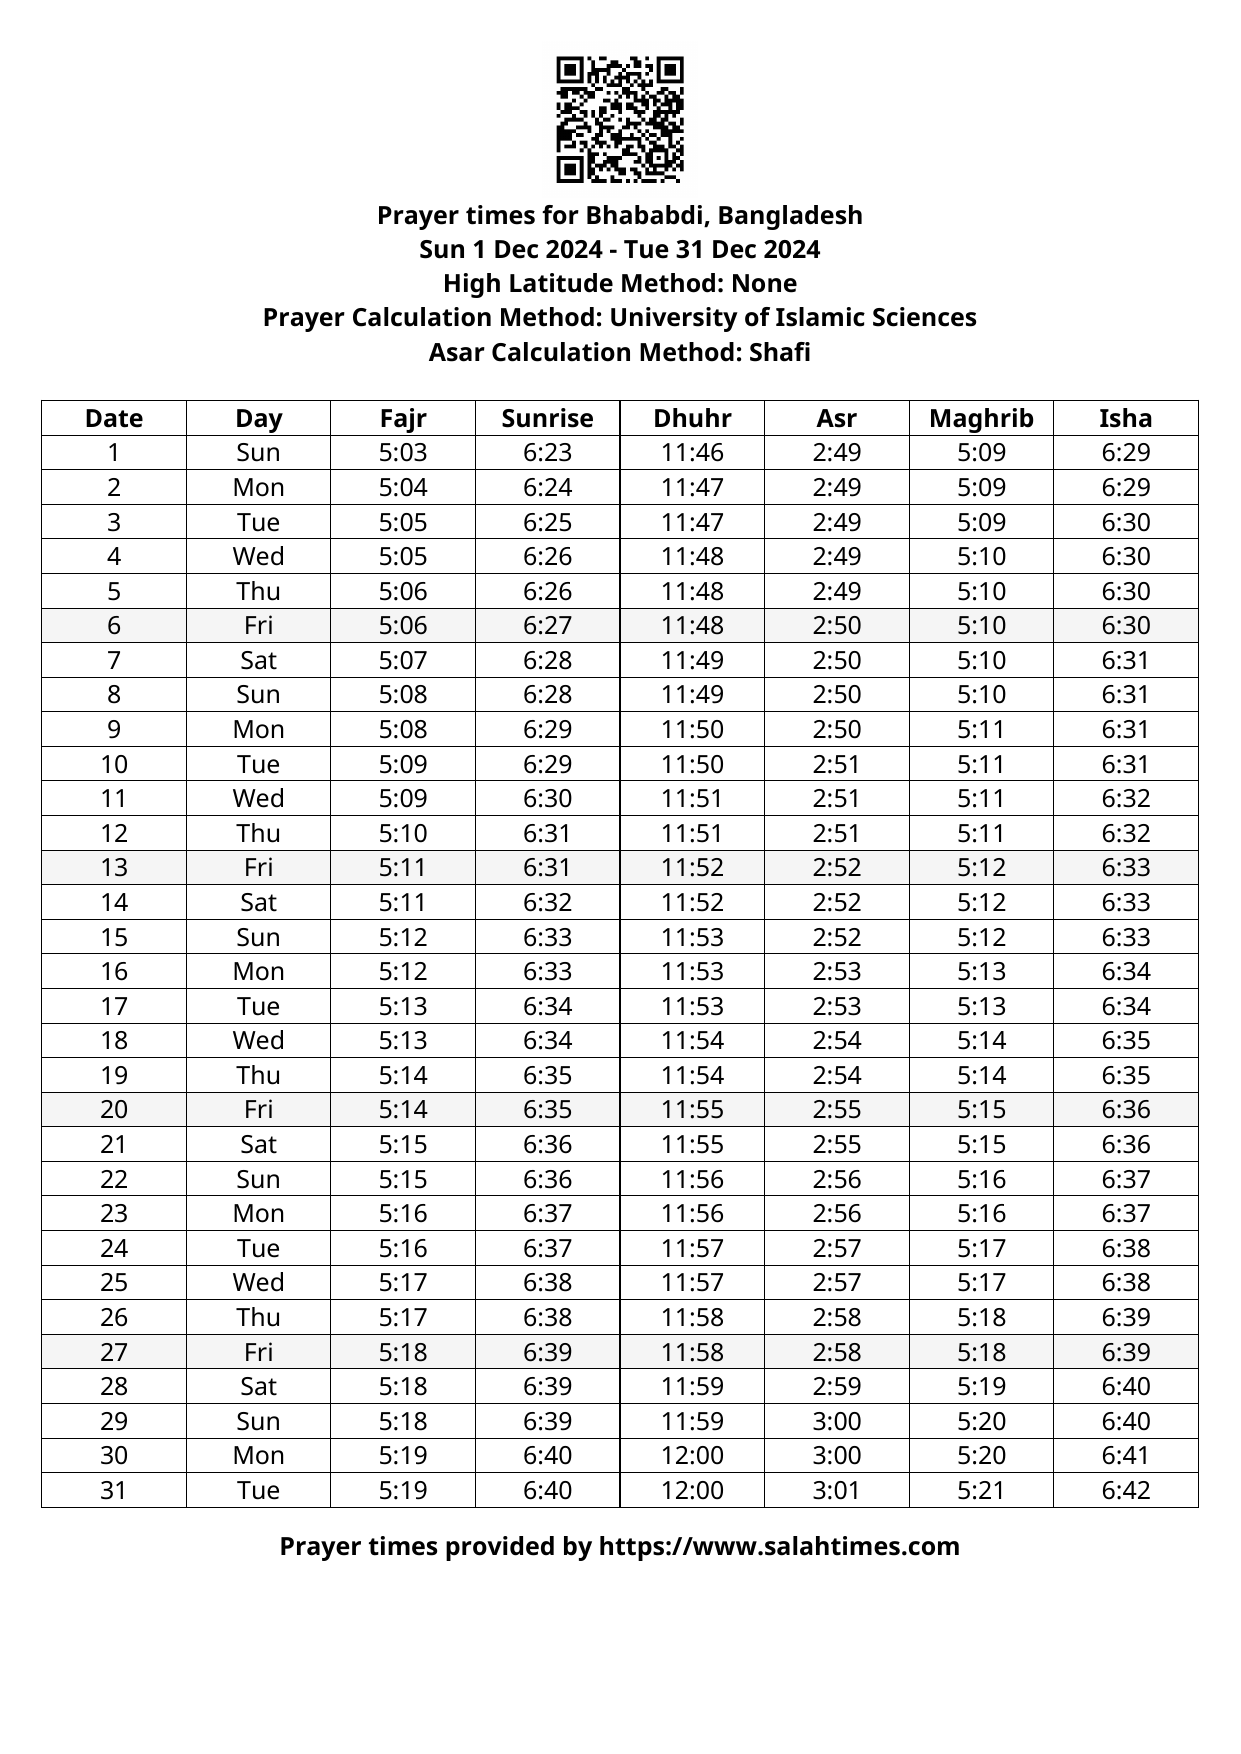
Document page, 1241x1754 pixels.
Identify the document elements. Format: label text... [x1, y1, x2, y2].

table_cell 6:23 [476, 436, 619, 469]
text Sun 1 Dec 2024 - Tue 31 Dec 2024 [42, 232, 1198, 266]
table_cell Sun [187, 436, 330, 469]
table_cell 6:29 [1054, 470, 1198, 504]
table_cell 11:48 [621, 609, 764, 642]
table_cell 11:58 [621, 1335, 764, 1368]
table_cell 6:36 [1054, 1127, 1198, 1161]
table_cell 6:39 [476, 1335, 619, 1368]
table_cell 5:09 [331, 747, 475, 780]
table_cell 2:56 [765, 1196, 909, 1230]
table_cell 5:06 [331, 609, 475, 642]
table_cell 5:14 [910, 1058, 1053, 1092]
table_cell 5:17 [910, 1266, 1053, 1299]
table_cell Wed [187, 781, 330, 815]
table_cell 2:49 [765, 470, 909, 504]
table_cell 5:08 [331, 678, 475, 711]
table_cell 6:31 [1054, 747, 1198, 780]
table_cell 6:26 [476, 539, 619, 573]
table_cell 25 [42, 1266, 186, 1299]
table_cell 2:56 [765, 1162, 909, 1195]
picture [542, 41, 699, 198]
table_cell 2:54 [765, 1058, 909, 1092]
table_cell 5:11 [910, 712, 1053, 746]
table_cell 2:49 [765, 505, 909, 538]
table_cell 12 [42, 816, 186, 849]
table_cell 5:18 [910, 1335, 1053, 1368]
table_cell 5:15 [910, 1127, 1053, 1161]
table_cell 2:59 [765, 1369, 909, 1403]
table_cell 2:54 [765, 1024, 909, 1057]
table_cell 6:31 [1054, 678, 1198, 711]
table_cell 6:28 [476, 643, 619, 677]
table_cell 3:00 [765, 1439, 909, 1472]
table_cell Tue [187, 505, 330, 538]
table_cell 1 [42, 436, 186, 469]
table_cell 6:39 [1054, 1300, 1198, 1334]
table_cell 6:29 [1054, 436, 1198, 469]
table_cell 31 [42, 1473, 186, 1507]
table_cell 6:25 [476, 505, 619, 538]
table_cell 5:18 [331, 1404, 475, 1437]
table_cell 6:30 [1054, 539, 1198, 573]
table_cell 6:31 [476, 851, 619, 884]
table_cell Thu [187, 816, 330, 849]
table_cell 5:16 [331, 1196, 475, 1230]
table_cell 6:40 [476, 1473, 619, 1507]
table_cell 11:59 [621, 1369, 764, 1403]
table_cell 11:53 [621, 954, 764, 988]
table_cell 3:01 [765, 1473, 909, 1507]
table_cell 11:49 [621, 678, 764, 711]
table_cell Mon [187, 1439, 330, 1472]
table_cell 5:15 [331, 1162, 475, 1195]
table_cell 6 [42, 609, 186, 642]
table_cell 5:14 [331, 1093, 475, 1126]
table_cell Sat [187, 1369, 330, 1403]
table_cell 6:34 [476, 989, 619, 1022]
table_cell 27 [42, 1335, 186, 1368]
table_cell 2:52 [765, 885, 909, 919]
table_cell 11:53 [621, 989, 764, 1022]
table_cell 11:51 [621, 781, 764, 815]
table_cell 5:21 [910, 1473, 1053, 1507]
table_cell 6:33 [1054, 885, 1198, 919]
table_cell Tue [187, 1231, 330, 1264]
table_cell 6:30 [1054, 609, 1198, 642]
table_cell 5:18 [331, 1369, 475, 1403]
table_cell 6:26 [476, 574, 619, 607]
table_cell 5:20 [910, 1404, 1053, 1437]
table_cell 2:50 [765, 643, 909, 677]
table_cell 6:34 [476, 1024, 619, 1057]
table_header Isha [1054, 401, 1198, 434]
table_cell 6:41 [1054, 1439, 1198, 1472]
table_cell 5:12 [331, 954, 475, 988]
table_cell 6:37 [476, 1231, 619, 1264]
table_cell 11:46 [621, 436, 764, 469]
table_cell 3 [42, 505, 186, 538]
table_cell 5:10 [910, 574, 1053, 607]
table_cell 15 [42, 920, 186, 953]
table_cell Sat [187, 643, 330, 677]
table_cell 6:35 [476, 1093, 619, 1126]
table_cell 5:13 [910, 954, 1053, 988]
table_cell 29 [42, 1404, 186, 1437]
table_header Asr [765, 401, 909, 434]
table_cell 5:05 [331, 539, 475, 573]
table_cell 5:06 [331, 574, 475, 607]
table_cell 6:35 [1054, 1058, 1198, 1092]
table_cell 11:57 [621, 1266, 764, 1299]
table_cell Mon [187, 470, 330, 504]
table_cell 8 [42, 678, 186, 711]
table_cell 2:57 [765, 1231, 909, 1264]
table_cell 11:55 [621, 1127, 764, 1161]
table_cell 2:53 [765, 989, 909, 1022]
table_cell Fri [187, 1093, 330, 1126]
table_cell 5:12 [331, 920, 475, 953]
table_cell 5:17 [331, 1300, 475, 1334]
table_cell 26 [42, 1300, 186, 1334]
table_cell 6:33 [476, 920, 619, 953]
table_cell 2:50 [765, 712, 909, 746]
table_cell 5:10 [331, 816, 475, 849]
table_cell 11:59 [621, 1404, 764, 1437]
table_cell 20 [42, 1093, 186, 1126]
table_cell 2:52 [765, 851, 909, 884]
table_cell 5:18 [331, 1335, 475, 1368]
table_header Sunrise [476, 401, 619, 434]
table_cell 24 [42, 1231, 186, 1264]
table_cell 5:10 [910, 609, 1053, 642]
table_cell 2:52 [765, 920, 909, 953]
table_cell 28 [42, 1369, 186, 1403]
table_cell 6:28 [476, 678, 619, 711]
table_cell 21 [42, 1127, 186, 1161]
table_cell 6:36 [1054, 1093, 1198, 1126]
table_cell 5:15 [331, 1127, 475, 1161]
table_cell 6:29 [476, 747, 619, 780]
table_cell 2:55 [765, 1093, 909, 1126]
table_cell Sat [187, 1127, 330, 1161]
table_cell Sun [187, 920, 330, 953]
table_cell 6:40 [1054, 1369, 1198, 1403]
table_cell 2:51 [765, 747, 909, 780]
table_cell 6:37 [1054, 1162, 1198, 1195]
table_cell 6:35 [1054, 1024, 1198, 1057]
table_cell 6:29 [476, 712, 619, 746]
text Asar Calculation Method: Shafi [42, 334, 1198, 368]
table_cell 22 [42, 1162, 186, 1195]
table_cell Tue [187, 1473, 330, 1507]
table_cell 5:10 [910, 643, 1053, 677]
table_cell 6:31 [476, 816, 619, 849]
table_cell 5:18 [910, 1300, 1053, 1334]
table_cell 11:57 [621, 1231, 764, 1264]
table_cell 6:34 [1054, 954, 1198, 988]
table_cell 11:47 [621, 505, 764, 538]
table_cell 11:55 [621, 1093, 764, 1126]
table_cell 17 [42, 989, 186, 1022]
table_cell Wed [187, 539, 330, 573]
table_cell 5:12 [910, 920, 1053, 953]
table_cell 11:51 [621, 816, 764, 849]
table_cell 11:52 [621, 885, 764, 919]
table_cell 5:07 [331, 643, 475, 677]
table_cell 3:00 [765, 1404, 909, 1437]
table_cell 2:49 [765, 436, 909, 469]
table_cell 2:51 [765, 781, 909, 815]
table_header Dhuhr [621, 401, 764, 434]
table_cell 5:12 [910, 851, 1053, 884]
table_cell 5:09 [910, 436, 1053, 469]
table_cell 5:09 [910, 470, 1053, 504]
table_cell 11:56 [621, 1162, 764, 1195]
table_cell Mon [187, 1196, 330, 1230]
table_cell 11:50 [621, 747, 764, 780]
table_header Maghrib [910, 401, 1053, 434]
table_cell Fri [187, 851, 330, 884]
table_cell 11 [42, 781, 186, 815]
table_cell 23 [42, 1196, 186, 1230]
table_cell 5:17 [331, 1266, 475, 1299]
table_cell 4 [42, 539, 186, 573]
table_cell Thu [187, 574, 330, 607]
table_cell 6:40 [476, 1439, 619, 1472]
text Prayer Calculation Method: University of Islamic Sciences [42, 300, 1198, 334]
table_cell 13 [42, 851, 186, 884]
table_cell 11:47 [621, 470, 764, 504]
table_cell 6:39 [476, 1369, 619, 1403]
table_header Date [42, 401, 186, 434]
table_cell 2:50 [765, 609, 909, 642]
table_cell 6:39 [1054, 1335, 1198, 1368]
table_cell 11:53 [621, 920, 764, 953]
table_cell 11:48 [621, 539, 764, 573]
table_cell 2:53 [765, 954, 909, 988]
text Prayer times for Bhababdi, Bangladesh [42, 198, 1198, 232]
table_cell 6:33 [476, 954, 619, 988]
table_cell 10 [42, 747, 186, 780]
table_cell 9 [42, 712, 186, 746]
table_cell 6:32 [476, 885, 619, 919]
table_cell 5:10 [910, 678, 1053, 711]
table_cell Wed [187, 1024, 330, 1057]
table_cell 5:09 [331, 781, 475, 815]
table_cell 11:50 [621, 712, 764, 746]
table_cell 5:19 [910, 1369, 1053, 1403]
table_cell 7 [42, 643, 186, 677]
table_cell Tue [187, 989, 330, 1022]
table_cell 5:08 [331, 712, 475, 746]
table_cell Wed [187, 1266, 330, 1299]
table_cell 6:31 [1054, 643, 1198, 677]
table_cell 5:16 [910, 1162, 1053, 1195]
table_cell 5:04 [331, 470, 475, 504]
table_header Day [187, 401, 330, 434]
table_cell 11:48 [621, 574, 764, 607]
table_cell 5:11 [910, 781, 1053, 815]
table_cell Sun [187, 1162, 330, 1195]
table_cell Thu [187, 1058, 330, 1092]
table_cell 5:05 [331, 505, 475, 538]
table_cell Sun [187, 678, 330, 711]
table_cell 5:16 [910, 1196, 1053, 1230]
table_cell 6:36 [476, 1127, 619, 1161]
table_cell 5:11 [331, 851, 475, 884]
table_cell 2:55 [765, 1127, 909, 1161]
table_cell 6:42 [1054, 1473, 1198, 1507]
table_cell 5 [42, 574, 186, 607]
table_cell 2:49 [765, 539, 909, 573]
table_cell 5:13 [331, 1024, 475, 1057]
table_cell 11:49 [621, 643, 764, 677]
table_cell 6:39 [476, 1404, 619, 1437]
table_cell 5:16 [331, 1231, 475, 1264]
table_cell 5:17 [910, 1231, 1053, 1264]
table_cell 6:38 [1054, 1231, 1198, 1264]
table_cell Mon [187, 712, 330, 746]
table_cell 5:11 [331, 885, 475, 919]
text Prayer times provided by https://www.salahtimes.com [42, 1528, 1198, 1563]
table_cell 5:12 [910, 885, 1053, 919]
table_cell 30 [42, 1439, 186, 1472]
table_cell Fri [187, 609, 330, 642]
table_cell 14 [42, 885, 186, 919]
table_cell 6:30 [1054, 505, 1198, 538]
table_cell 6:32 [1054, 816, 1198, 849]
table_cell 16 [42, 954, 186, 988]
table_cell Thu [187, 1300, 330, 1334]
table_cell Tue [187, 747, 330, 780]
table_cell 6:37 [1054, 1196, 1198, 1230]
table_cell 5:03 [331, 436, 475, 469]
table_cell 5:20 [910, 1439, 1053, 1472]
table_cell Mon [187, 954, 330, 988]
table_cell 2:58 [765, 1300, 909, 1334]
table_cell 5:19 [331, 1473, 475, 1507]
table_cell 2:58 [765, 1335, 909, 1368]
table_cell Fri [187, 1335, 330, 1368]
table_cell 11:58 [621, 1300, 764, 1334]
table_cell 2:51 [765, 816, 909, 849]
table_cell 6:36 [476, 1162, 619, 1195]
table_cell 6:33 [1054, 851, 1198, 884]
table_cell 12:00 [621, 1439, 764, 1472]
table_cell 6:38 [1054, 1266, 1198, 1299]
table_cell 11:54 [621, 1058, 764, 1092]
table_cell 6:34 [1054, 989, 1198, 1022]
table_cell 5:15 [910, 1093, 1053, 1126]
table_cell 18 [42, 1024, 186, 1057]
table_cell 5:19 [331, 1439, 475, 1472]
table_cell 6:24 [476, 470, 619, 504]
table_cell 5:10 [910, 539, 1053, 573]
table_cell 6:30 [1054, 574, 1198, 607]
table_cell 5:14 [331, 1058, 475, 1092]
table_cell 2 [42, 470, 186, 504]
table_cell 11:54 [621, 1024, 764, 1057]
table_cell 6:38 [476, 1300, 619, 1334]
table_cell Sat [187, 885, 330, 919]
table_cell 5:14 [910, 1024, 1053, 1057]
table_cell 5:09 [910, 505, 1053, 538]
table_cell 6:30 [476, 781, 619, 815]
table_cell 5:13 [331, 989, 475, 1022]
table_cell 6:31 [1054, 712, 1198, 746]
table_cell 5:13 [910, 989, 1053, 1022]
table_cell 5:11 [910, 816, 1053, 849]
table_cell 2:49 [765, 574, 909, 607]
table_cell 6:33 [1054, 920, 1198, 953]
table_cell Sun [187, 1404, 330, 1437]
table_cell 6:27 [476, 609, 619, 642]
table_cell 6:37 [476, 1196, 619, 1230]
text High Latitude Method: None [42, 266, 1198, 300]
table_header Fajr [331, 401, 475, 434]
table_cell 2:57 [765, 1266, 909, 1299]
table_cell 19 [42, 1058, 186, 1092]
table_cell 6:32 [1054, 781, 1198, 815]
table_cell 12:00 [621, 1473, 764, 1507]
table_cell 2:50 [765, 678, 909, 711]
table_cell 6:35 [476, 1058, 619, 1092]
table_cell 6:38 [476, 1266, 619, 1299]
table_cell 11:56 [621, 1196, 764, 1230]
table_cell 11:52 [621, 851, 764, 884]
table_cell 5:11 [910, 747, 1053, 780]
table_cell 6:40 [1054, 1404, 1198, 1437]
